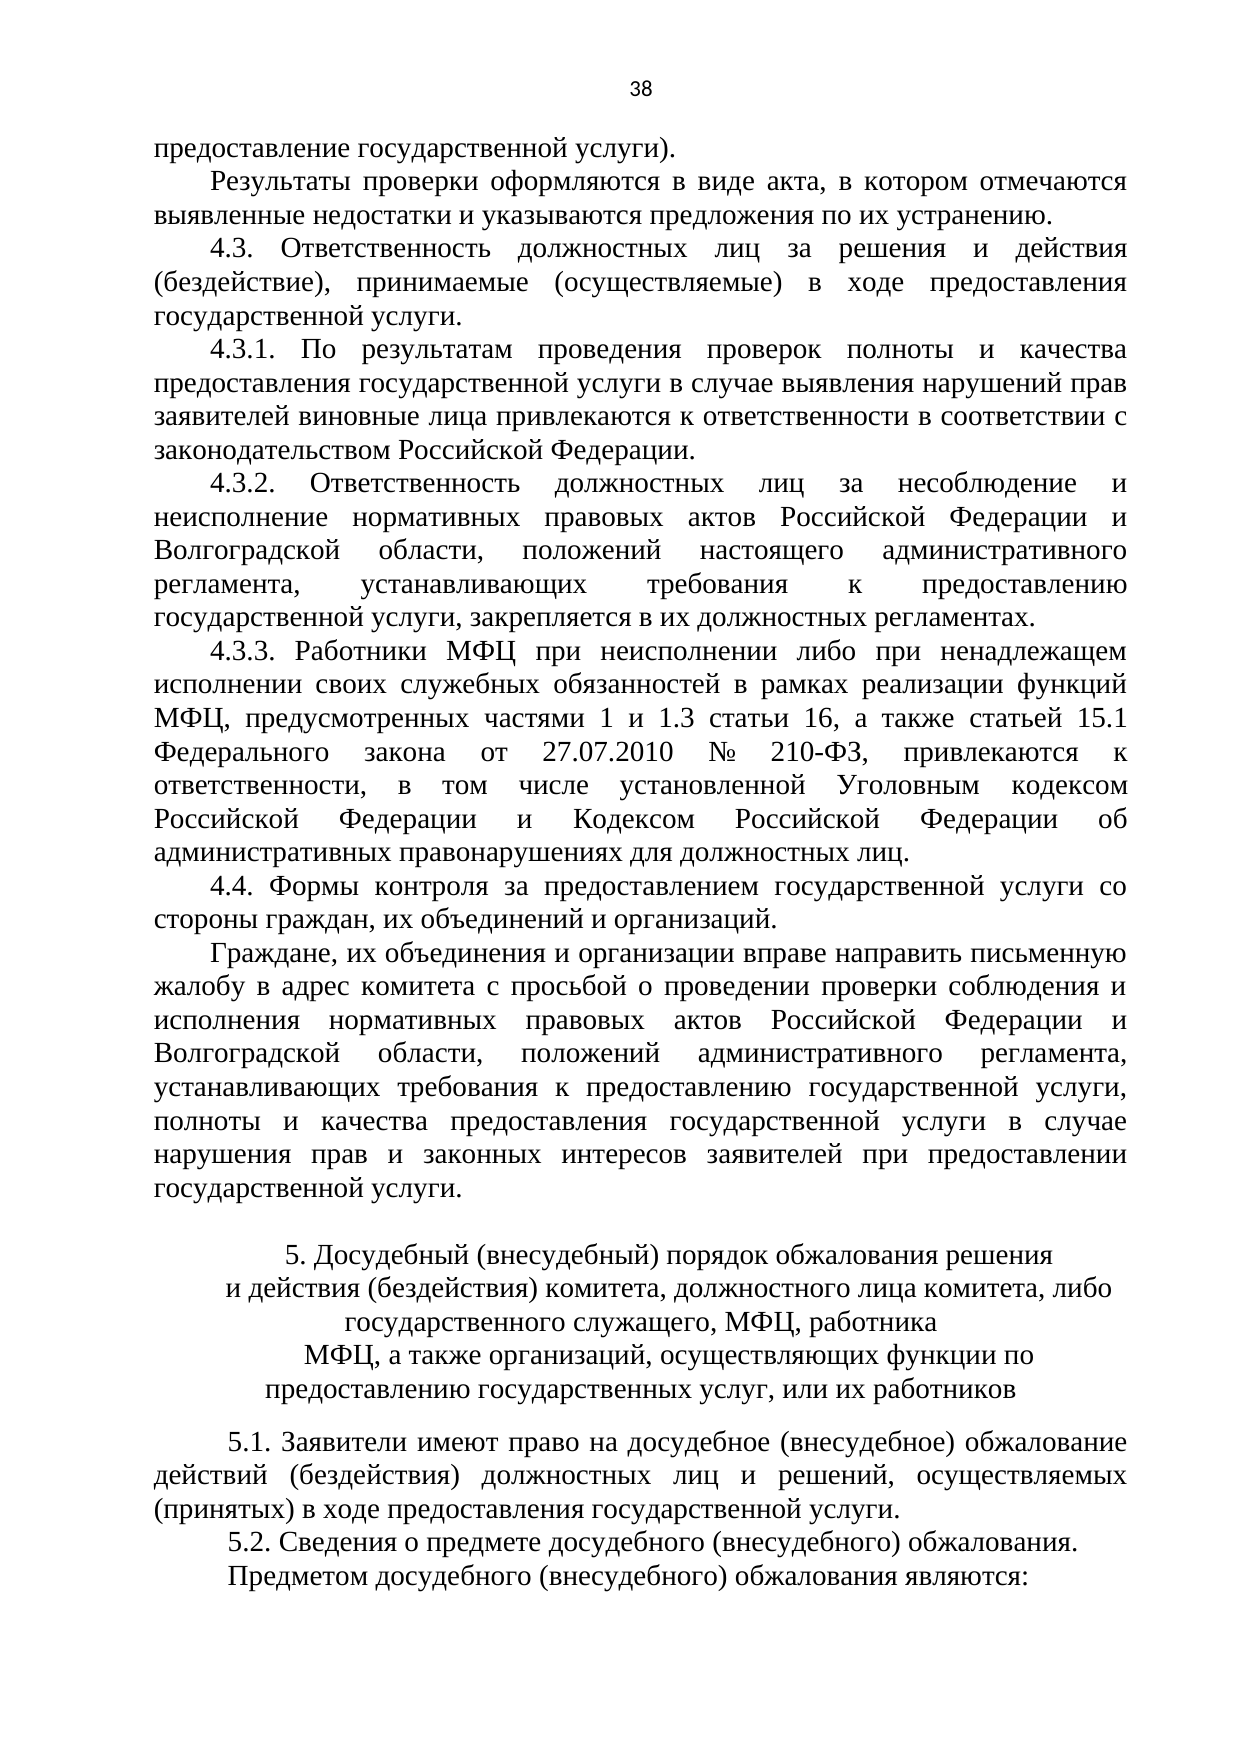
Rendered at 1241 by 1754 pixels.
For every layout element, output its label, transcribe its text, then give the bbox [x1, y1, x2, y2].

text 4.4. Формы контроля за предоставлением государственной услуги со стороны граждан, их объединений и организаций. [153, 868, 1128, 935]
text 5.1. Заявители имеют право на досудебное (внесудебное) обжалование действий (бездействия) должностных лиц и решений, осуществляемых (принятых) в ходе предоставления государственной услуги. [153, 1424, 1128, 1524]
text 5.2. Сведения о предмете досудебного (внесудебного) обжалования. [153, 1524, 1128, 1558]
text 4.3. Ответственность должностных лиц за решения и действия (бездействие), принимаемые (осуществляемые) в ходе предоставления государственной услуги. [153, 231, 1128, 331]
text 4.3.2. Ответственность должностных лиц за несоблюдение и неисполнение нормативных правовых актов Российской Федерации и Волгоградской области, положений настоящего административного регламента, устанавливающих требования к предоставлению государственной услуги, закрепляется в их должностных регламентах. [153, 465, 1128, 633]
text 4.3.1. По результатам проведения проверок полноты и качества предоставления государственной услуги в случае выявления нарушений прав заявителей виновные лица привлекаются к ответственности в соответствии с законодательством Российской Федерации. [153, 331, 1128, 465]
text и действия (бездействия) комитета, должностного лица комитета, либо государственного служащего, МФЦ, работника [153, 1270, 1128, 1337]
text Граждане, их объединения и организации вправе направить письменную жалобу в адрес комитета с просьбой о проведении проверки соблюдения и исполнения нормативных правовых актов Российской Федерации и Волгоградской области, положений административного регламента, устанавливающих требования к предоставлению государственной услуги, полноты и качества предоставления государственной услуги в случае нарушения прав и законных интересов заявителей при предоставлении государственной услуги. [153, 935, 1128, 1203]
text Предметом досудебного (внесудебного) обжалования являются: [153, 1558, 1128, 1591]
text Результаты проверки оформляются в виде акта, в котором отмечаются выявленные недостатки и указываются предложения по их устранению. [153, 163, 1128, 231]
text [153, 130, 1128, 163]
text 4.3.3. Работники МФЦ при неисполнении либо при ненадлежащем исполнении своих служебных обязанностей в рамках реализации функций МФЦ, предусмотренных частями 1 и 1.3 статьи 16, а также статьей 15.1 Федерального закона от 27.07.2010 № 210-ФЗ, привлекаются к ответственности, в том числе установленной Уголовным кодексом Российской Федерации и Кодексом Российской Федерации об административных правонарушениях для должностных лиц. [153, 633, 1128, 868]
text МФЦ, а также организаций, осуществляющих функции по предоставлению государственных услуг, или их работников [153, 1337, 1128, 1404]
text 5. Досудебный (внесудебный) порядок обжалования решения [153, 1237, 1128, 1270]
